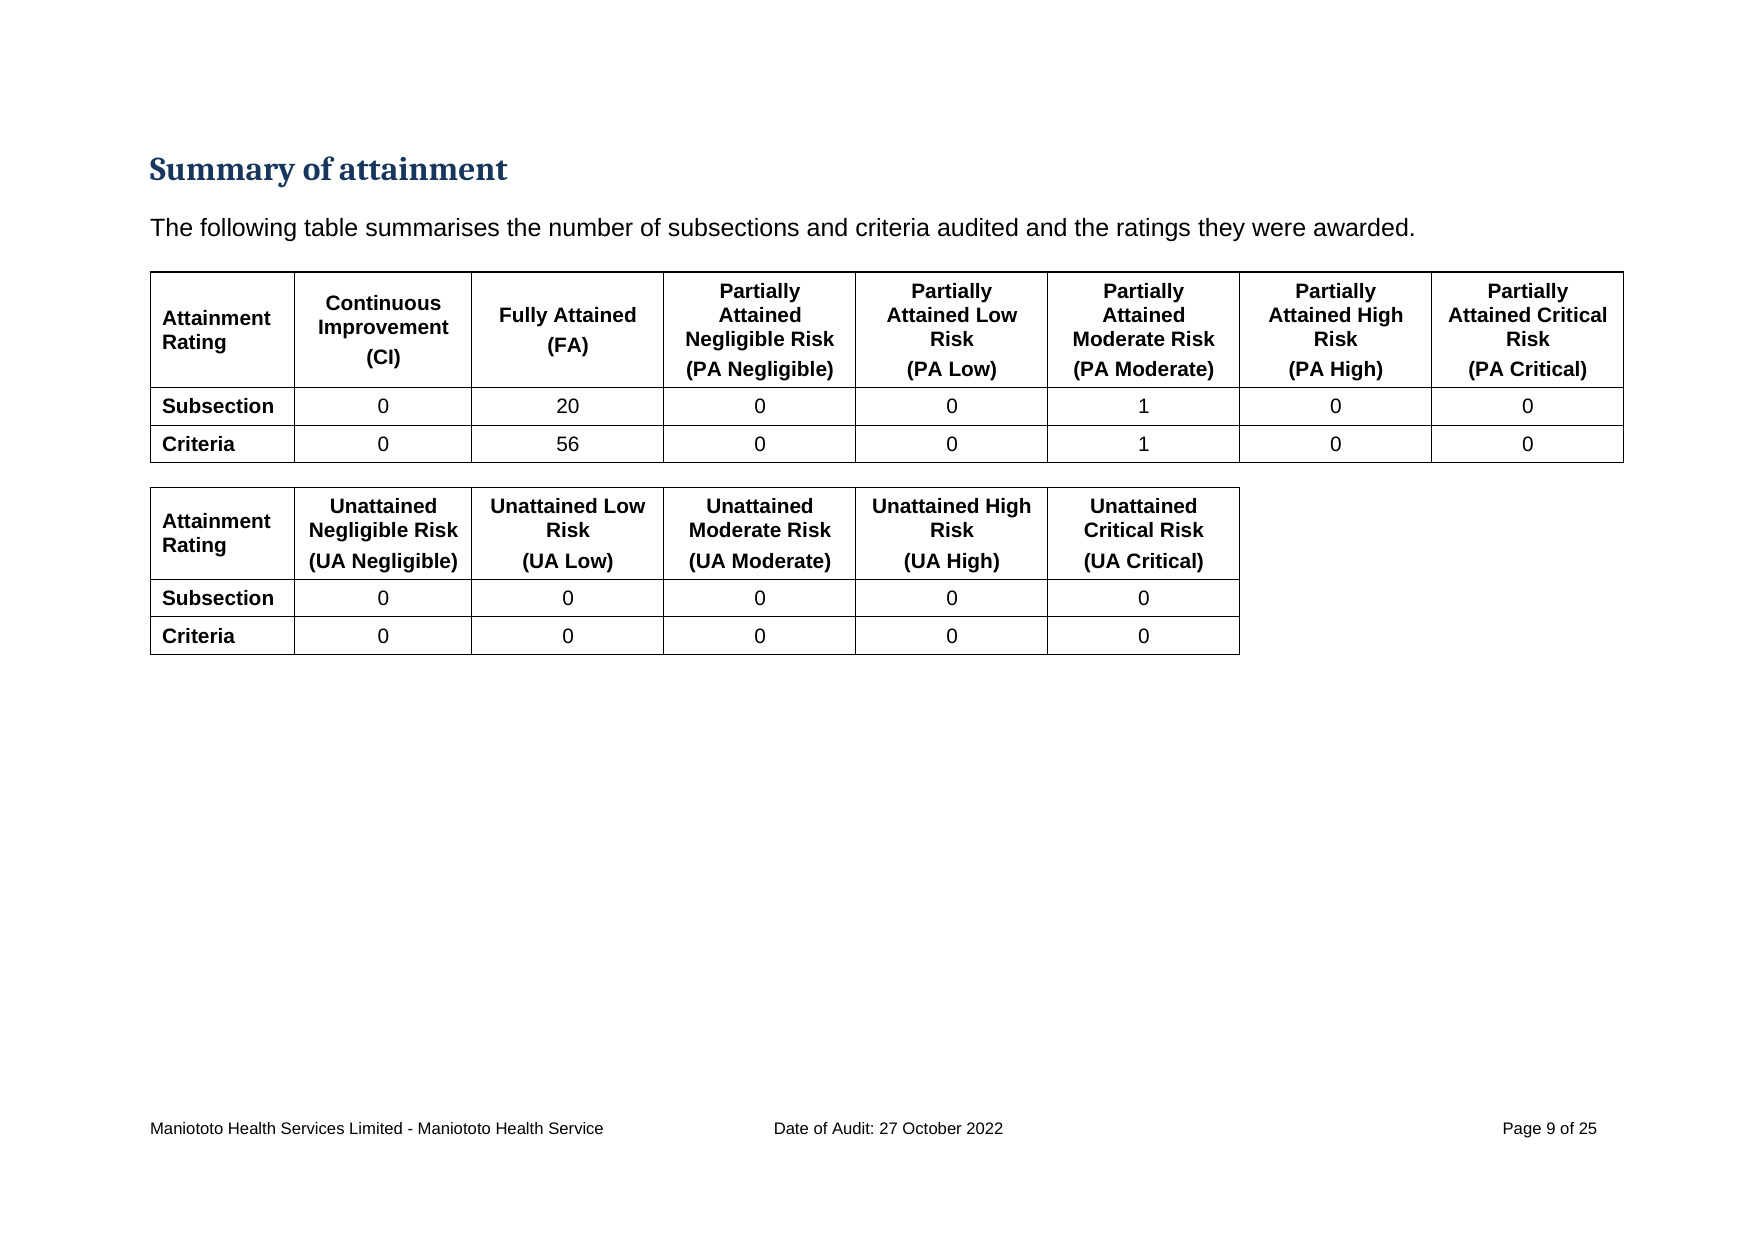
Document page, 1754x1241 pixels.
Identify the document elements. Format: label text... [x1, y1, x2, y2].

table_header Continuous Improvement (CI) [295, 273, 471, 387]
table_cell Subsection [151, 580, 294, 616]
table_header Partially Attained Low Risk (PA Low) [856, 273, 1047, 387]
table_cell 1 [1048, 426, 1239, 462]
text The following table summarises the number of subsections and criteria audited and the ratings they were awarded. [150, 213, 1604, 242]
table_cell Subsection [151, 388, 294, 424]
table_header Partially Attained Moderate Risk (PA Moderate) [1048, 273, 1239, 387]
table_cell 0 [1432, 426, 1623, 462]
table_cell 0 [664, 617, 855, 654]
table_cell 0 [1240, 426, 1431, 462]
table_cell 0 [1240, 388, 1431, 424]
table_cell 0 [295, 617, 471, 654]
table_header Attainment Rating [151, 488, 294, 579]
table_cell 0 [856, 388, 1047, 424]
table_cell 0 [295, 580, 471, 616]
table_cell 0 [1048, 617, 1239, 654]
table_cell 0 [295, 388, 471, 424]
table_header Unattained Critical Risk (UA Critical) [1048, 488, 1239, 579]
table_cell 0 [664, 580, 855, 616]
table_cell 0 [1048, 580, 1239, 616]
table_cell 0 [856, 580, 1047, 616]
table_cell 0 [856, 617, 1047, 654]
table_header Unattained Negligible Risk (UA Negligible) [295, 488, 471, 579]
table_header Unattained Low Risk (UA Low) [472, 488, 663, 579]
table_header Partially Attained High Risk (PA High) [1240, 273, 1431, 387]
table_cell Criteria [151, 617, 294, 654]
table_header Unattained High Risk (UA High) [856, 488, 1047, 579]
table_cell 0 [472, 580, 663, 616]
table_cell 0 [856, 426, 1047, 462]
subtitle Summary of attainment [150, 150, 1604, 188]
table_cell 0 [295, 426, 471, 462]
table_cell 0 [472, 617, 663, 654]
table_cell 0 [664, 388, 855, 424]
table_cell 56 [472, 426, 663, 462]
table_cell 0 [1432, 388, 1623, 424]
table_header Fully Attained (FA) [472, 273, 663, 387]
table_header Unattained Moderate Risk (UA Moderate) [664, 488, 855, 579]
table_header Partially Attained Negligible Risk (PA Negligible) [664, 273, 855, 387]
table_cell 1 [1048, 388, 1239, 424]
table_cell 0 [664, 426, 855, 462]
table_header Partially Attained Critical Risk (PA Critical) [1432, 273, 1623, 387]
table_header Attainment Rating [151, 273, 294, 387]
table_cell 20 [472, 388, 663, 424]
table_cell Criteria [151, 426, 294, 462]
